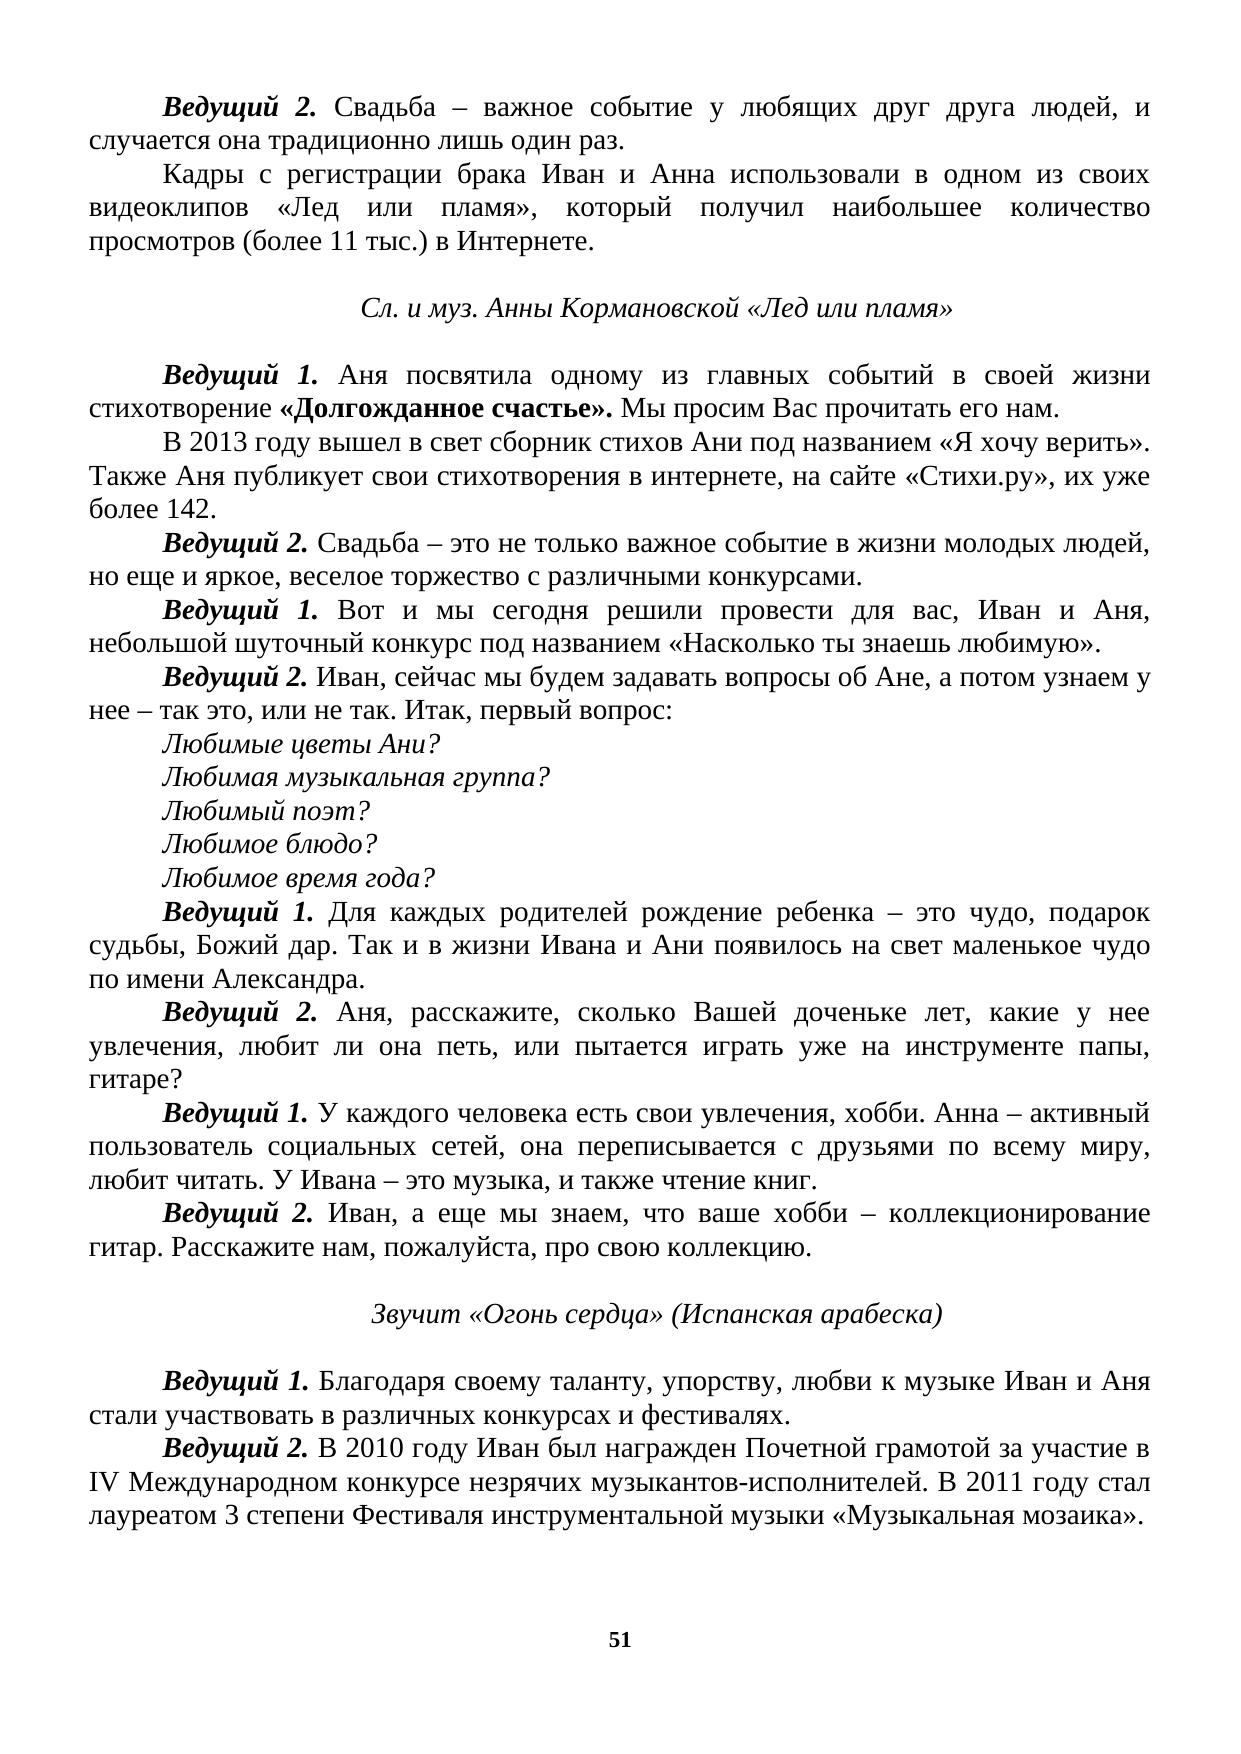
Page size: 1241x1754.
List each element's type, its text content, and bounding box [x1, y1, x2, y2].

text Ведущий 1. У каждого человека есть свои увлечения, хобби. Анна – активный пользователь социальных сетей, она переписывается с друзьями по всему миру, любит читать. У Ивана – это музыка, и также чтение книг. [89, 1095, 1152, 1196]
text Ведущий 2. В 2010 году Иван был награжден Почетной грамотой за участие в IV Международном конкурсе незрячих музыкантов-исполнителей. В 2011 году стал лауреатом 3 степени Фестиваля инструментальной музыки «Музыкальная мозаика». [89, 1430, 1152, 1531]
text Ведущий 1. Для каждых родителей рождение ребенка – это чудо, подарок судьбы, Божий дар. Так и в жизни Ивана и Ани появилось на свет маленькое чудо по имени Александра. [89, 894, 1152, 994]
text Ведущий 2. Аня, расскажите, сколько Вашей доченьке лет, какие у нее увлечения, любит ли она петь, или пытается играть уже на инструменте папы, гитаре? [89, 994, 1152, 1095]
text Любимая музыкальная группа? [89, 759, 1152, 793]
text Звучит «Огонь сердца» (Испанская арабеска) [89, 1296, 1152, 1330]
text Любимый поэт? [89, 793, 1152, 827]
text Ведущий 1. Аня посвятила одному из главных событий в своей жизни стихотворение «Долгожданное счастье». Мы просим Вас прочитать его нам. [89, 357, 1152, 424]
text Любимые цветы Ани? [89, 726, 1152, 759]
text Ведущий 2. Свадьба – важное событие у любящих друг друга людей, и случается она традиционно лишь один раз. [89, 89, 1152, 156]
text Ведущий 2. Иван, сейчас мы будем задавать вопросы об Ане, а потом узнаем у нее – так это, или не так. Итак, первый вопрос: [89, 659, 1152, 726]
text Ведущий 2. Иван, а еще мы знаем, что ваше хобби – коллекционирование гитар. Расскажите нам, пожалуйста, про свою коллекцию. [89, 1196, 1152, 1263]
text Ведущий 1. Благодаря своему таланту, упорству, любви к музыке Иван и Аня стали участвовать в различных конкурсах и фестивалях. [89, 1363, 1152, 1430]
text Любимое время года? [89, 860, 1152, 894]
text Кадры с регистрации брака Иван и Анна использовали в одном из своих видеоклипов «Лед или пламя», который получил наибольшее количество просмотров (более 11 тыс.) в Интернете. [89, 156, 1152, 256]
text Ведущий 2. Свадьба – это не только важное событие в жизни молодых людей, но еще и яркое, веселое торжество с различными конкурсами. [89, 525, 1152, 592]
text Ведущий 1. Вот и мы сегодня решили провести для вас, Иван и Аня, небольшой шуточный конкурс под названием «Насколько ты знаешь любимую». [89, 592, 1152, 659]
text Любимое блюдо? [89, 827, 1152, 860]
text В 2013 году вышел в свет сборник стихов Ани под названием «Я хочу верить». Также Аня публикует свои стихотворения в интернете, на сайте «Стихи.ру», их уже более 142. [89, 424, 1152, 525]
text Сл. и муз. Анны Кормановской «Лед или пламя» [89, 290, 1152, 323]
